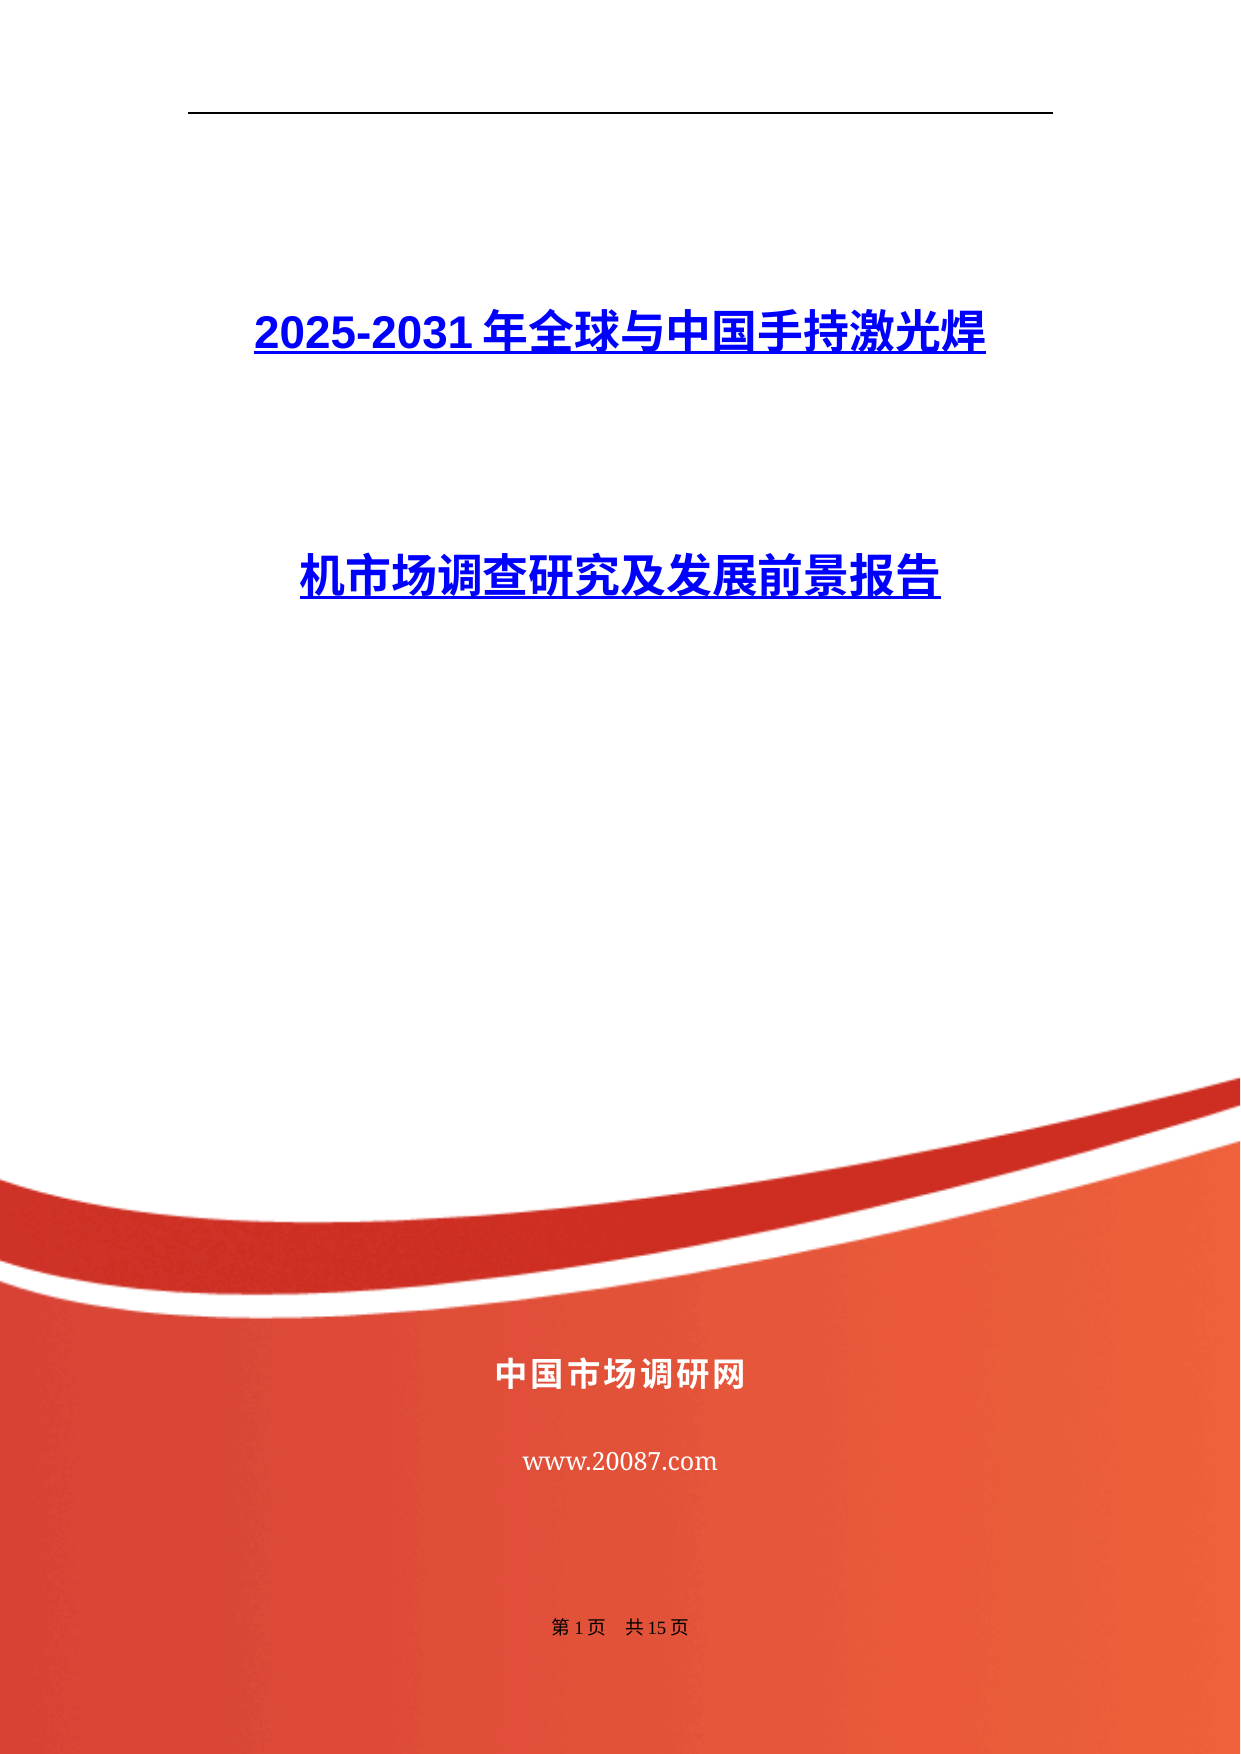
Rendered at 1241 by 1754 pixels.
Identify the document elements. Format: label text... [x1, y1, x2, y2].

table_header 2025-2031年全球与中国手持激光焊机市场调查研究及发展前景报告 [188, 207, 1053, 773]
text www.20087.com [187, 1428, 1053, 1493]
picture [0, 1006, 1241, 1754]
subtitle 中国市场调研网 [187, 1339, 1053, 1404]
